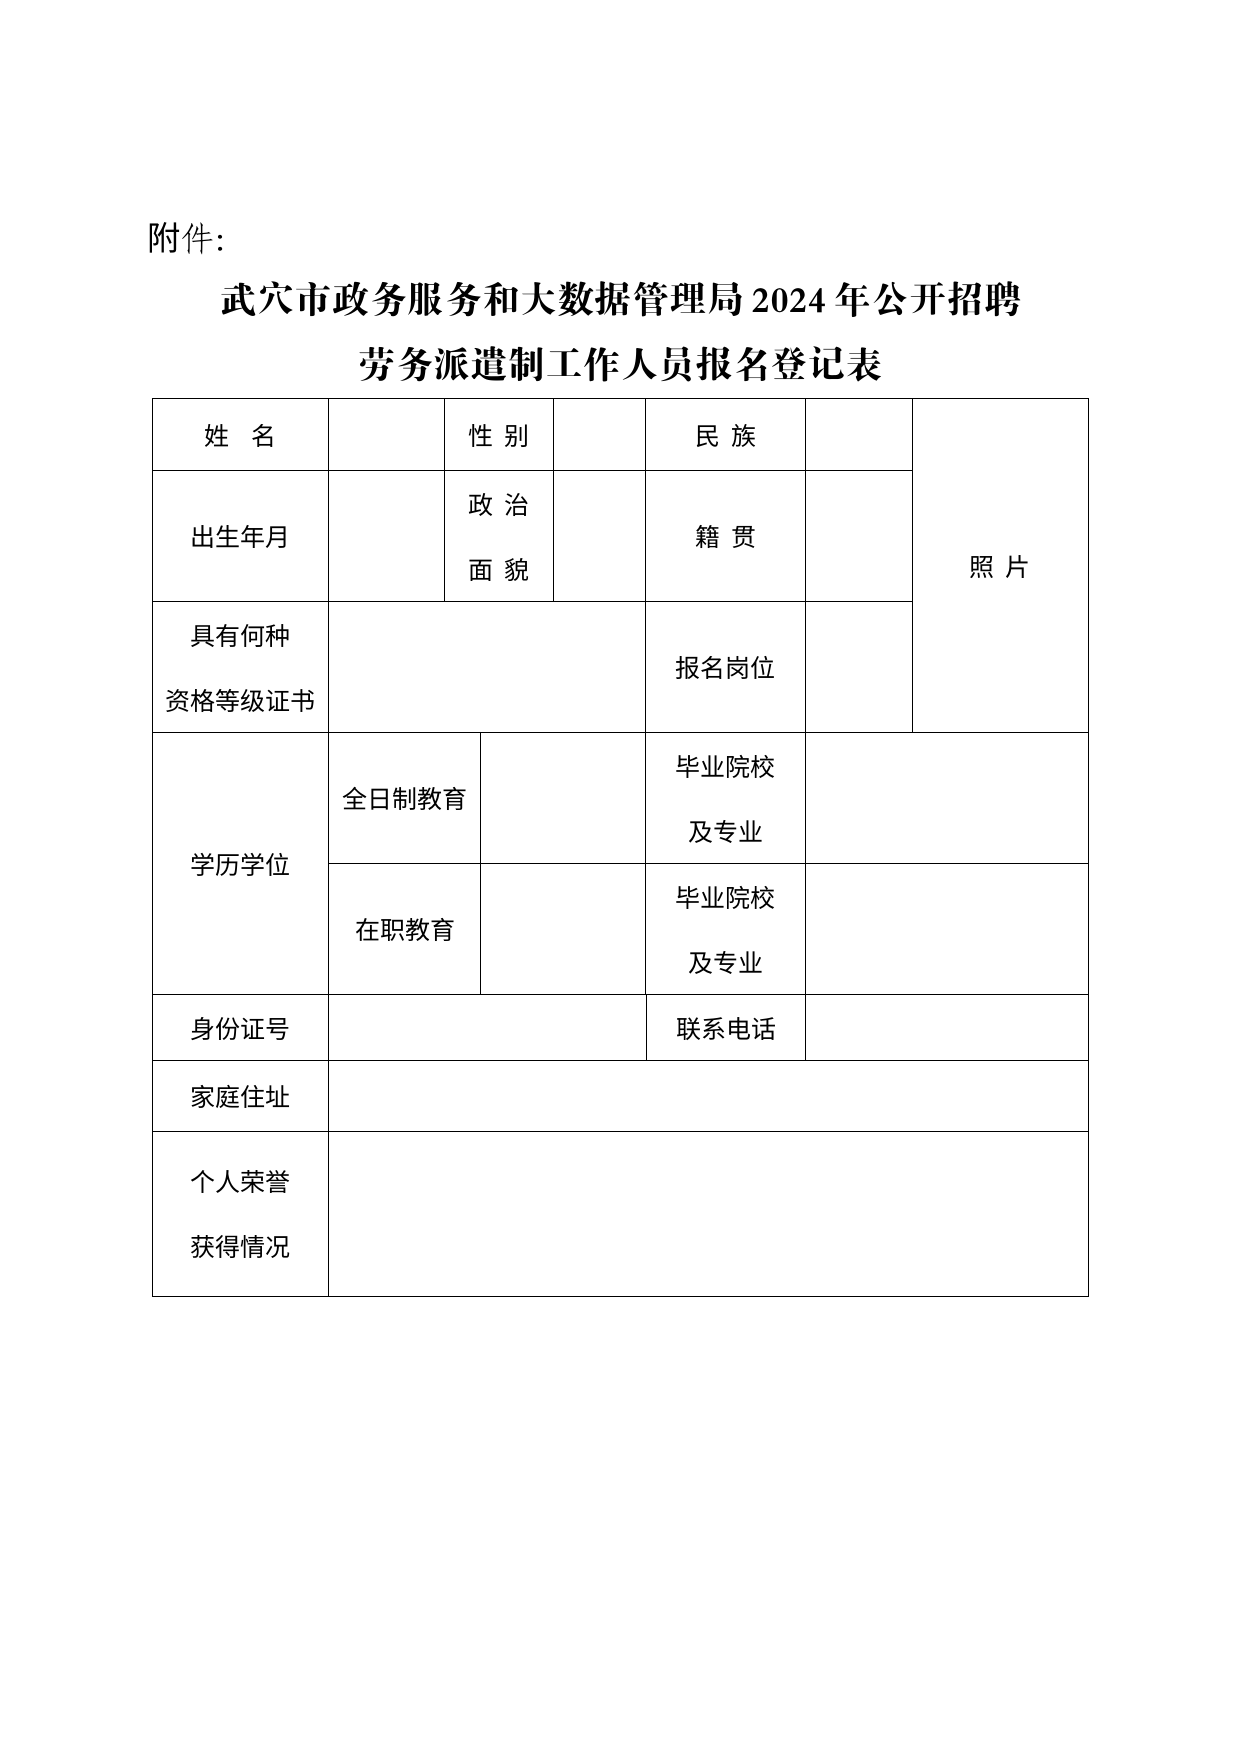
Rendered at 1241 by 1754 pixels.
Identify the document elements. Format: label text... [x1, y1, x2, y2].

table_cell [329, 602, 645, 732]
table_cell 身份证号 [153, 995, 328, 1060]
table_cell 个人荣誉 获得情况 [153, 1132, 328, 1296]
table_cell 出生年月 [153, 471, 328, 601]
table_cell 在职教育 [329, 864, 480, 994]
table_cell [481, 864, 645, 994]
table_cell 政 治 面 貌 [445, 471, 553, 601]
table_cell [554, 471, 645, 601]
text 附件： [148, 203, 1092, 268]
table_cell 报名岗位 [646, 602, 805, 732]
table_cell [329, 1061, 1088, 1131]
table_header 民 族 [646, 399, 805, 470]
table_header 姓 名 [153, 399, 328, 470]
table_header [554, 399, 645, 470]
table_cell 籍 贯 [646, 471, 805, 601]
table_cell [329, 471, 444, 601]
table_cell 家庭住址 [153, 1061, 328, 1131]
table_header [806, 399, 912, 470]
table_cell 毕业院校 及专业 [646, 864, 805, 994]
table_cell [806, 602, 912, 732]
table_cell [329, 1132, 1088, 1296]
text 劳务派遣制工作人员报名登记表 [148, 333, 1092, 398]
table_cell 具有何种 资格等级证书 [153, 602, 328, 732]
table_header 性 别 [445, 399, 553, 470]
text 武穴市政务服务和大数据管理局2024年公开招聘 [148, 268, 1092, 333]
table_cell [329, 995, 646, 1060]
table_cell [806, 471, 912, 601]
table_header [329, 399, 444, 470]
table_cell [481, 733, 645, 863]
table_cell [806, 864, 1088, 994]
table_cell 学历学位 [153, 733, 328, 994]
table_cell 联系电话 [647, 995, 805, 1060]
table_cell 毕业院校 及专业 [646, 733, 805, 863]
table_cell [806, 733, 1088, 863]
table_header 照 片 [913, 399, 1088, 732]
table_cell [806, 995, 1088, 1060]
table_cell 全日制教育 [329, 733, 480, 863]
